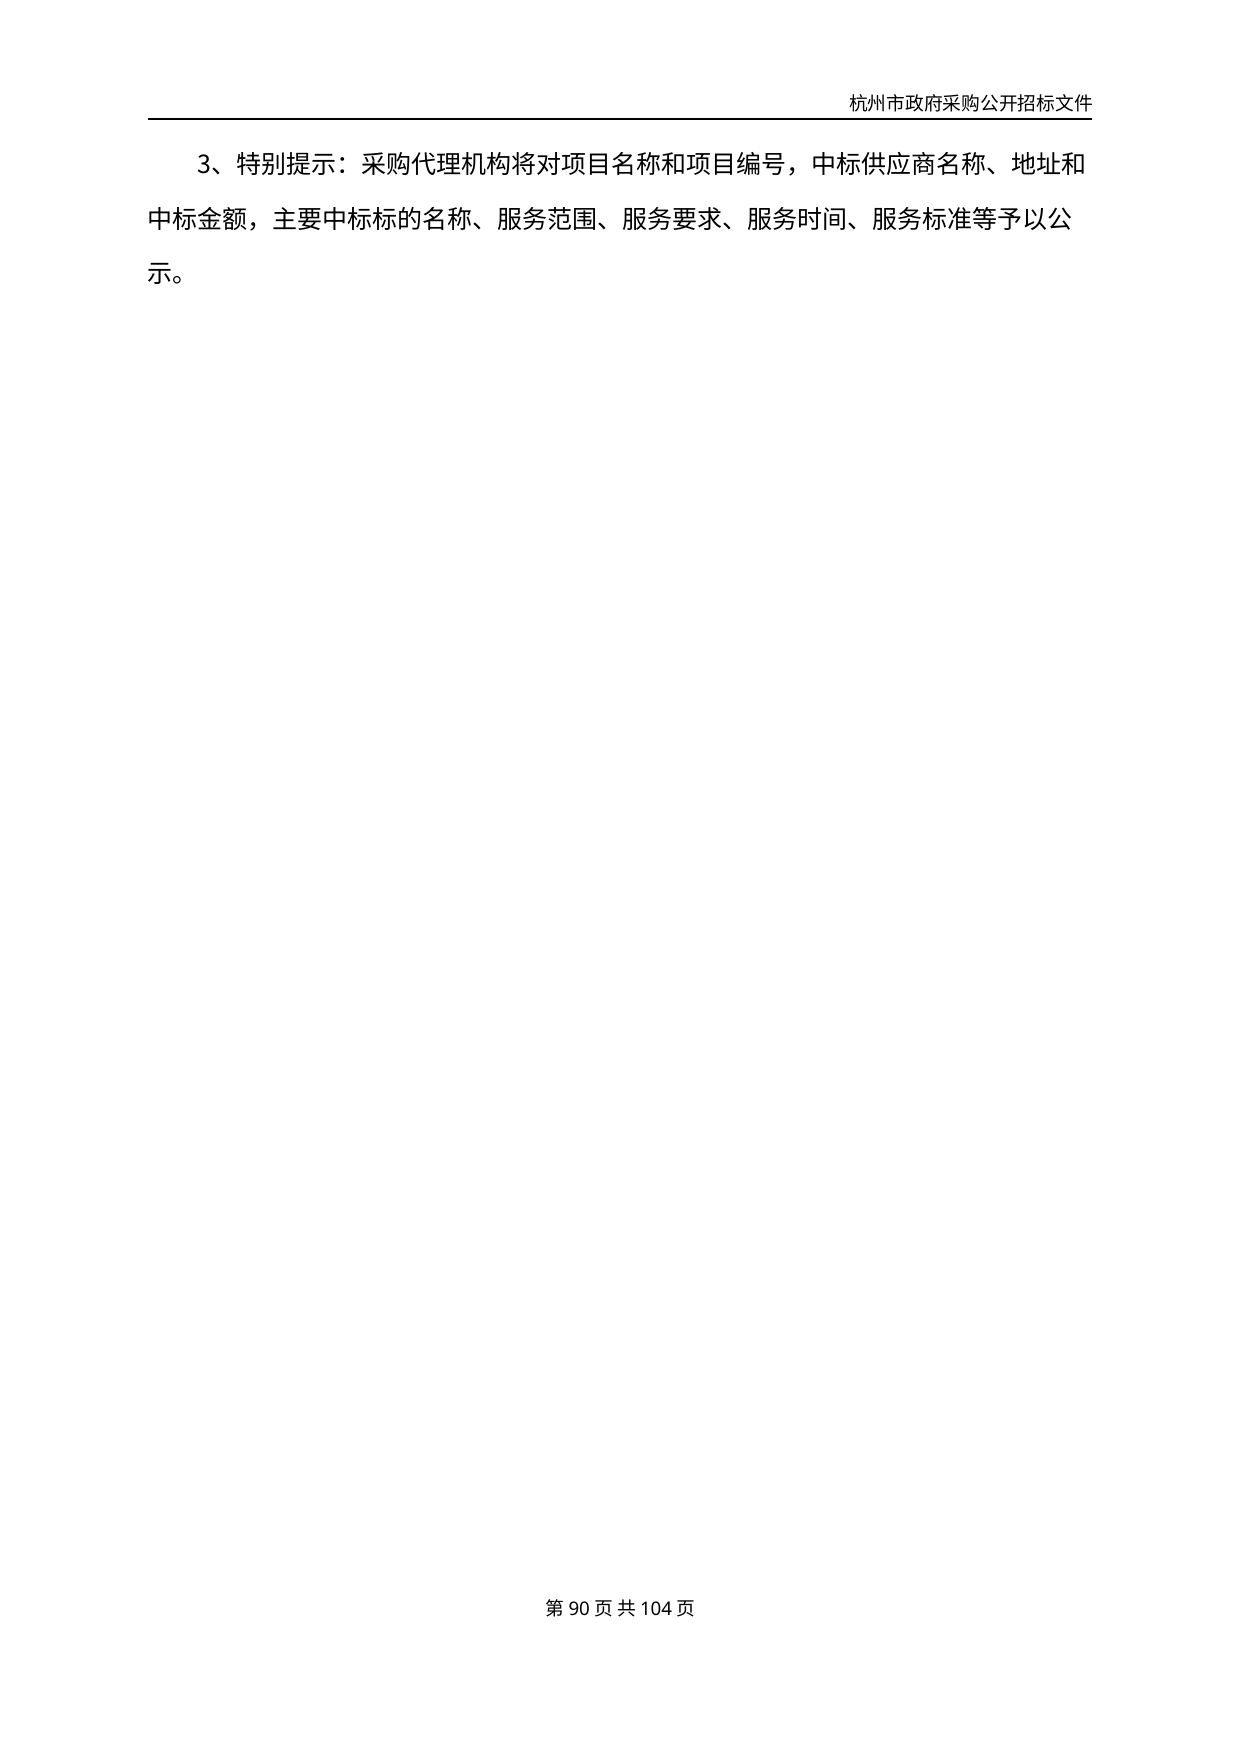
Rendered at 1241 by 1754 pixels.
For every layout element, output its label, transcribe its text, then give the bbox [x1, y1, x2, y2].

text 3、特别提示：采购代理机构将对项目名称和项目编号，中标供应商名称、地址和中标金额，主要中标标的名称、服务范围、服务要求、服务时间、服务标准等予以公示。 [148, 145, 1092, 290]
